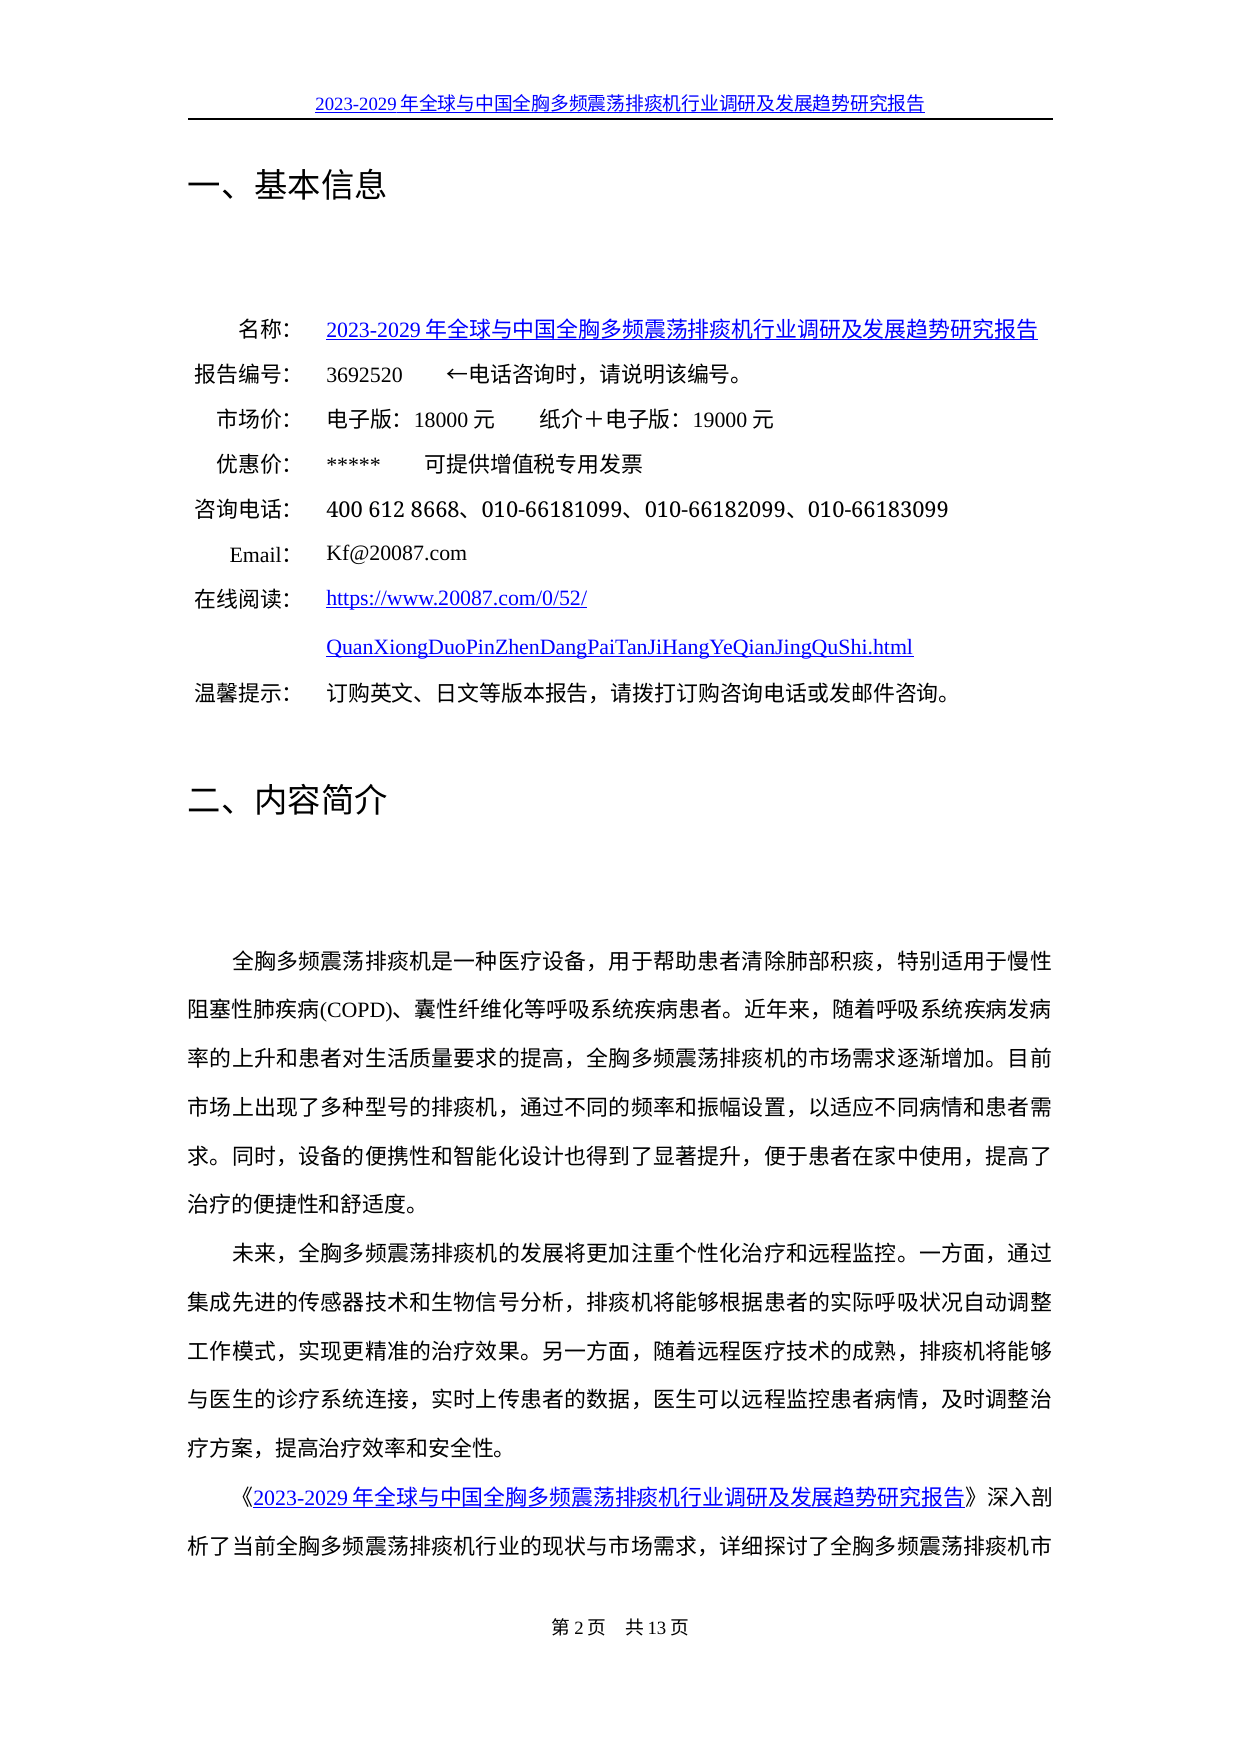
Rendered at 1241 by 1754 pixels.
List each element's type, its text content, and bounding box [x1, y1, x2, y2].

table_cell 订购英文、日文等版本报告，请拨打订购咨询电话或发邮件咨询。 [315, 675, 1073, 720]
table_cell 400 612 8668、010-66181099、010-66182099、010-66183099 [315, 492, 1073, 537]
table_header 2023-2029年全球与中国全胸多频震荡排痰机行业调研及发展趋势研究报告 [315, 312, 1073, 357]
table_cell 市场价： [167, 402, 315, 447]
table_cell 报告编号： [167, 357, 315, 402]
table_cell 在线阅读： [167, 582, 315, 675]
table_cell Email： [167, 537, 315, 582]
title 一、基本信息 [187, 150, 1053, 215]
table_cell 电子版：18000 元 纸介＋电子版：19000 元 [315, 402, 1073, 447]
table_cell 3692520 ←电话咨询时，请说明该编号。 [315, 357, 1073, 402]
table_cell 咨询电话： [167, 492, 315, 537]
table_cell 温馨提示： [167, 675, 315, 720]
table_cell 优惠价： [167, 447, 315, 492]
table_cell Kf@20087.com [315, 537, 1073, 582]
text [187, 943, 1053, 1561]
table_cell [315, 582, 1073, 675]
title 二、内容简介 [187, 766, 1053, 831]
table_cell ***** 可提供增值税专用发票 [315, 447, 1073, 492]
table_header 名称： [167, 312, 315, 357]
